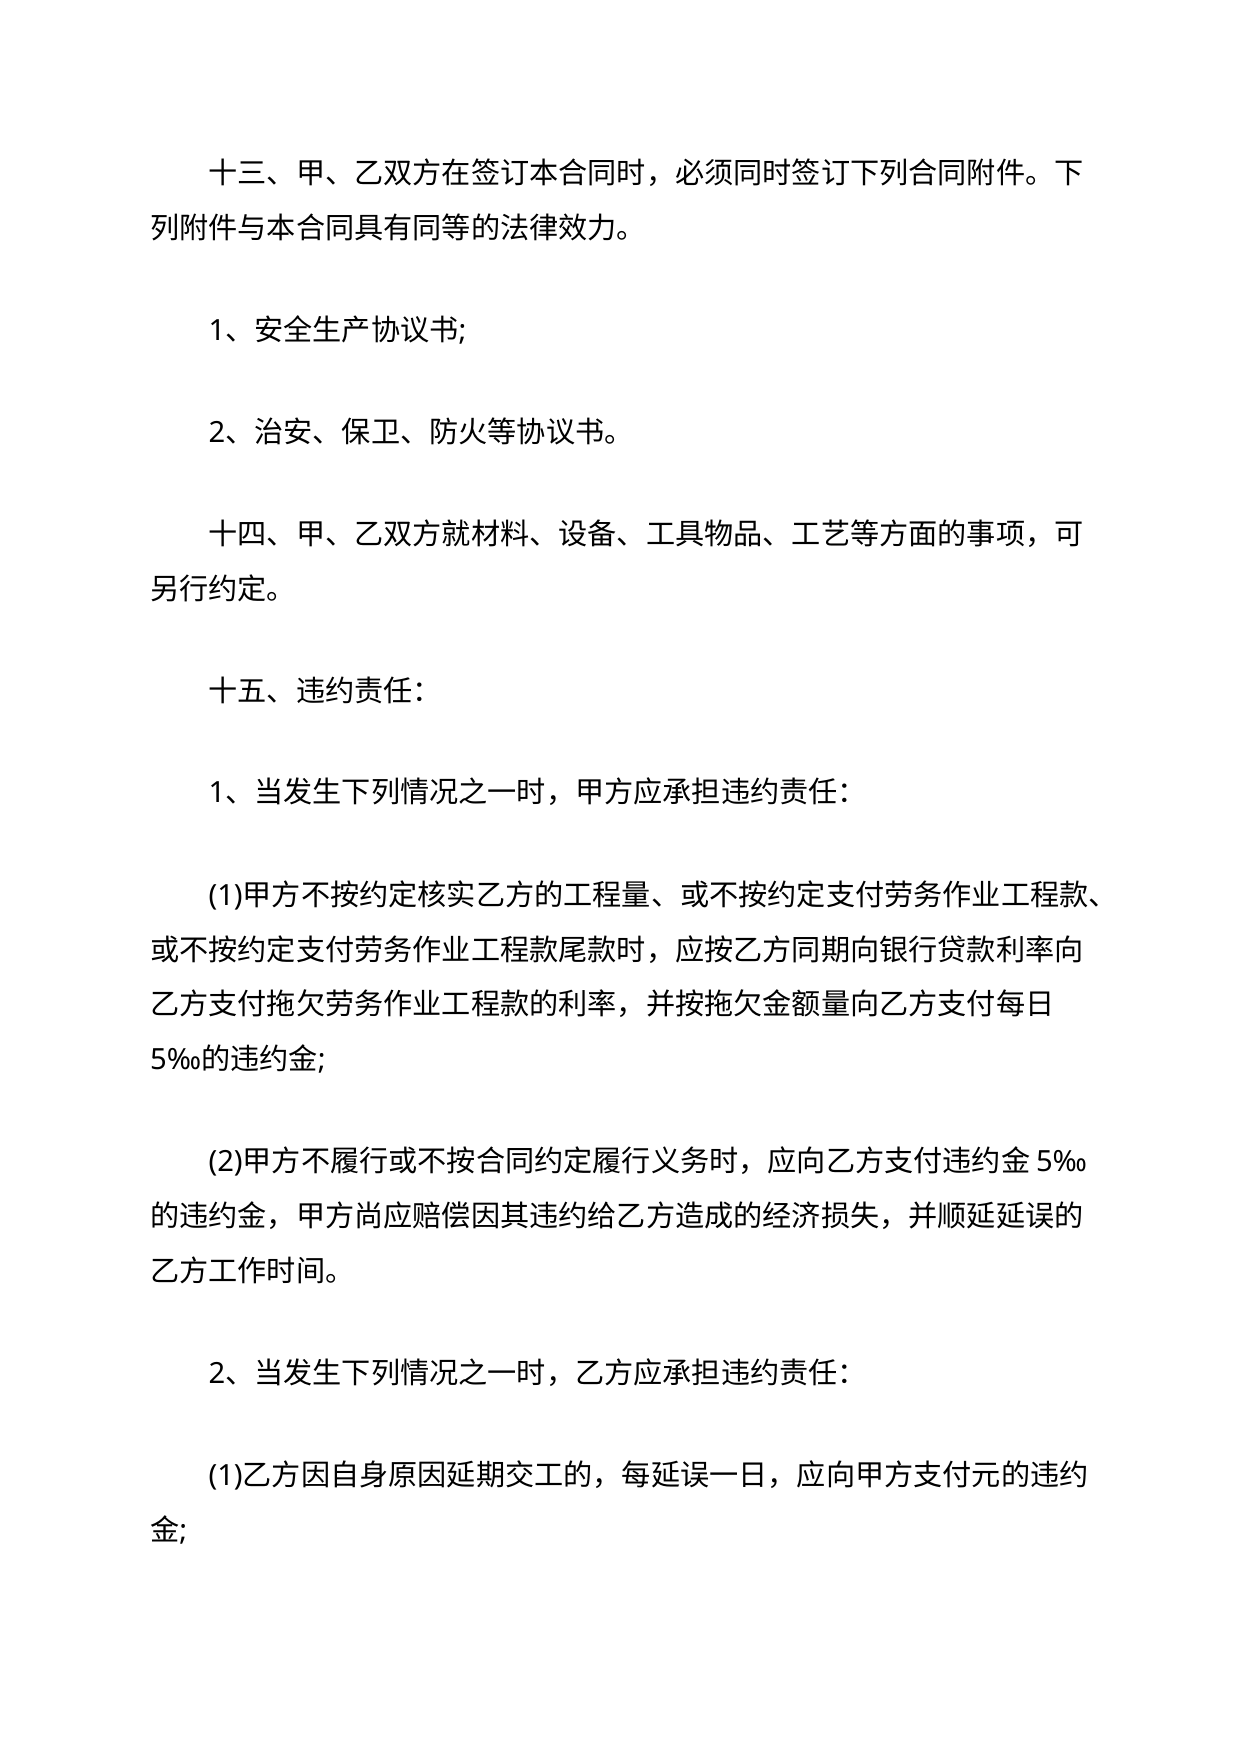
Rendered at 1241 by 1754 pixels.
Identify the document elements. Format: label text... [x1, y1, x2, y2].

text 2、当发生下列情况之一时，乙方应承担违约责任： [150, 1349, 1090, 1392]
text (1)乙方因自身原因延期交工的，每延误一日，应向甲方支付元的违约金; [150, 1451, 1090, 1549]
text 2、治安、保卫、防火等协议书。 [150, 409, 1090, 451]
text 十五、违约责任： [150, 667, 1090, 709]
text 十四、甲、乙双方就材料、设备、工具物品、工艺等方面的事项，可另行约定。 [150, 511, 1090, 608]
text 1、当发生下列情况之一时，甲方应承担违约责任： [150, 769, 1090, 811]
text (2)甲方不履行或不按合同约定履行义务时，应向乙方支付违约金5‰的违约金，甲方尚应赔偿因其违约给乙方造成的经济损失，并顺延延误的乙方工作时间。 [150, 1138, 1090, 1290]
text (1)甲方不按约定核实乙方的工程量、或不按约定支付劳务作业工程款、或不按约定支付劳务作业工程款尾款时，应按乙方同期向银行贷款利率向乙方支付拖欠劳务作业工程款的利率，并按拖欠金额量向乙方支付每日5‰的违约金; [150, 871, 1090, 1078]
text 1、安全生产协议书; [150, 307, 1090, 349]
text 十三、甲、乙双方在签订本合同时，必须同时签订下列合同附件。下列附件与本合同具有同等的法律效力。 [150, 150, 1090, 247]
